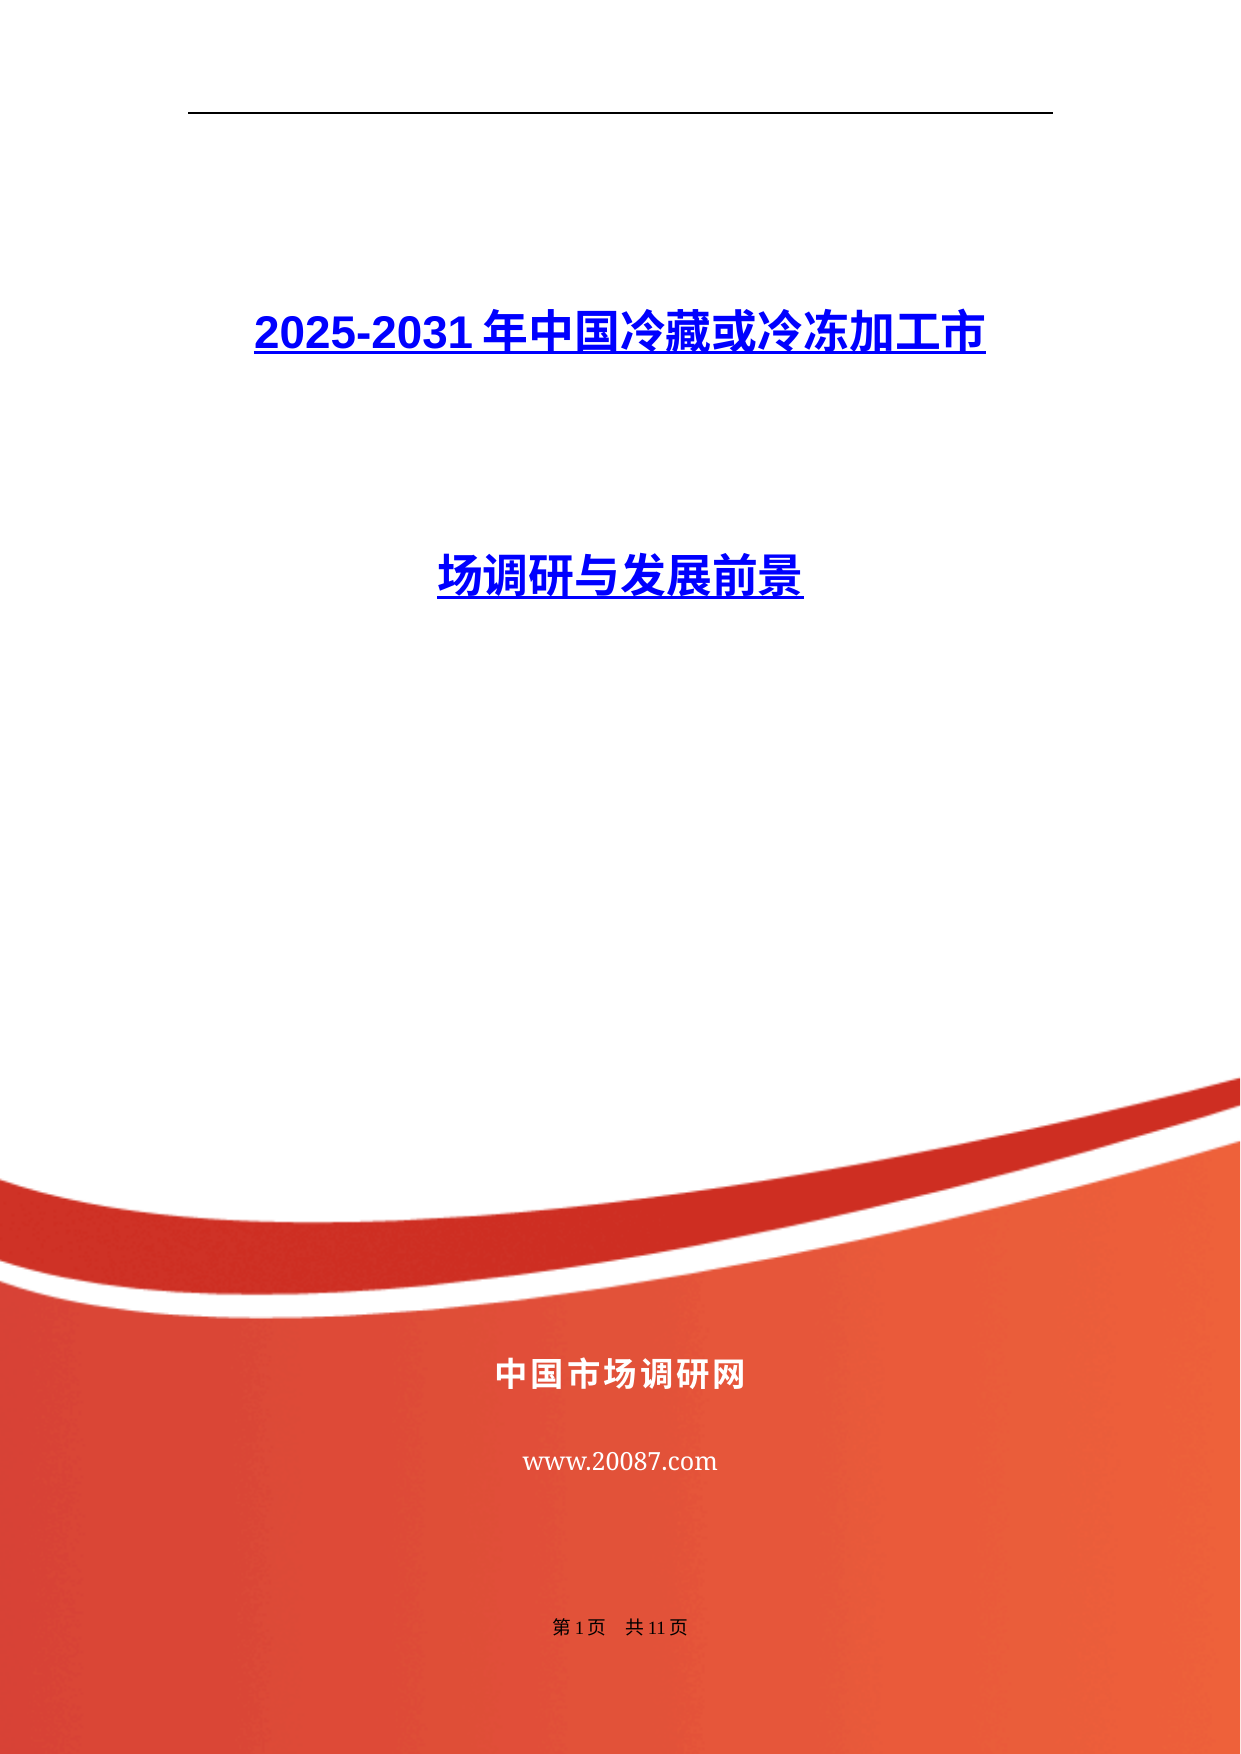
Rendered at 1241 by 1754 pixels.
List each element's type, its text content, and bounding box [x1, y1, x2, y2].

picture [0, 1006, 1241, 1754]
text www.20087.com [187, 1428, 1053, 1493]
table_header 2025-2031年中国冷藏或冷冻加工市场调研与发展前景 [188, 207, 1053, 773]
subtitle 中国市场调研网 [187, 1339, 1053, 1404]
